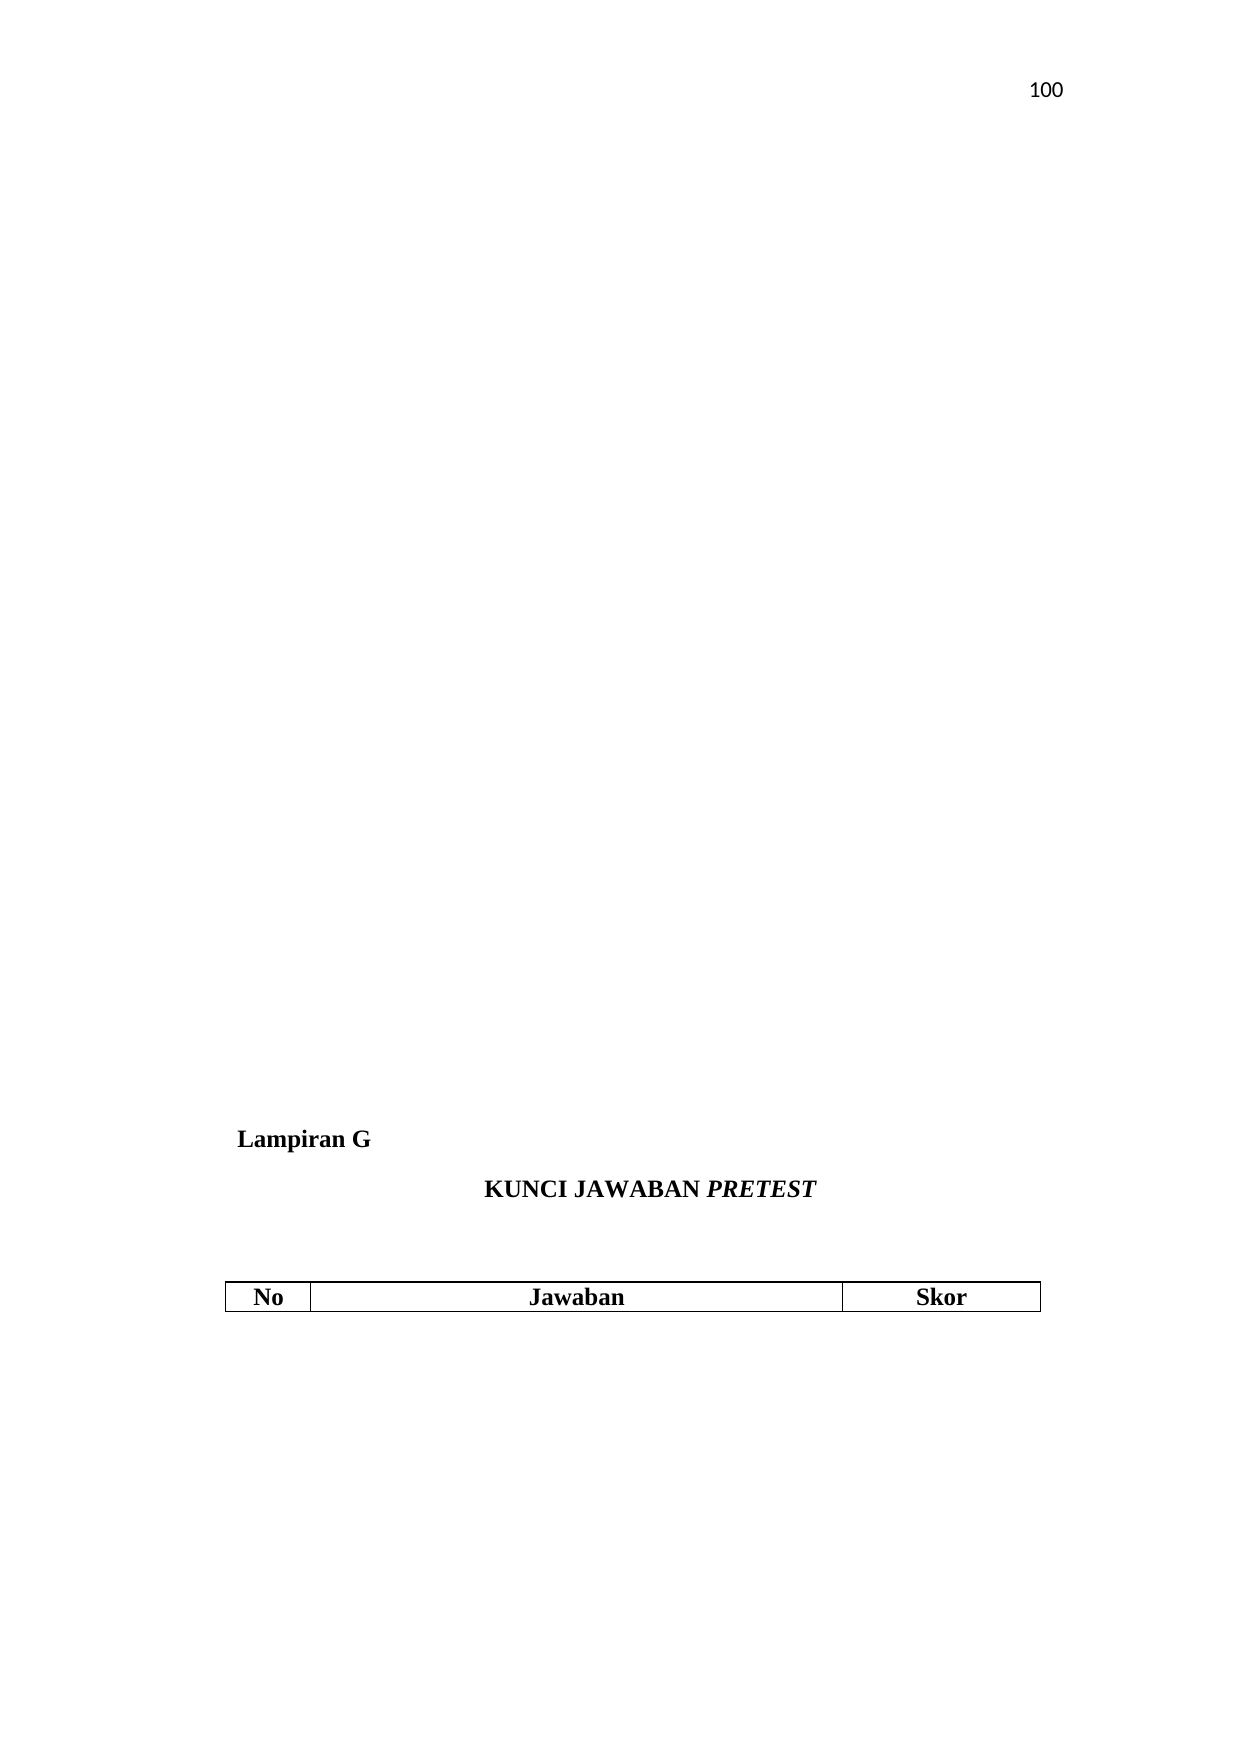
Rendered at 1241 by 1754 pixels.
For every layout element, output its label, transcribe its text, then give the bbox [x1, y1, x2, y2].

table_header Jawaban [311, 1283, 842, 1311]
text Lampiran G [237, 1124, 1063, 1153]
table_header No [226, 1283, 310, 1311]
text KUNCI JAWABAN PRETEST [237, 1174, 1063, 1202]
table_header Skor [843, 1283, 1040, 1311]
